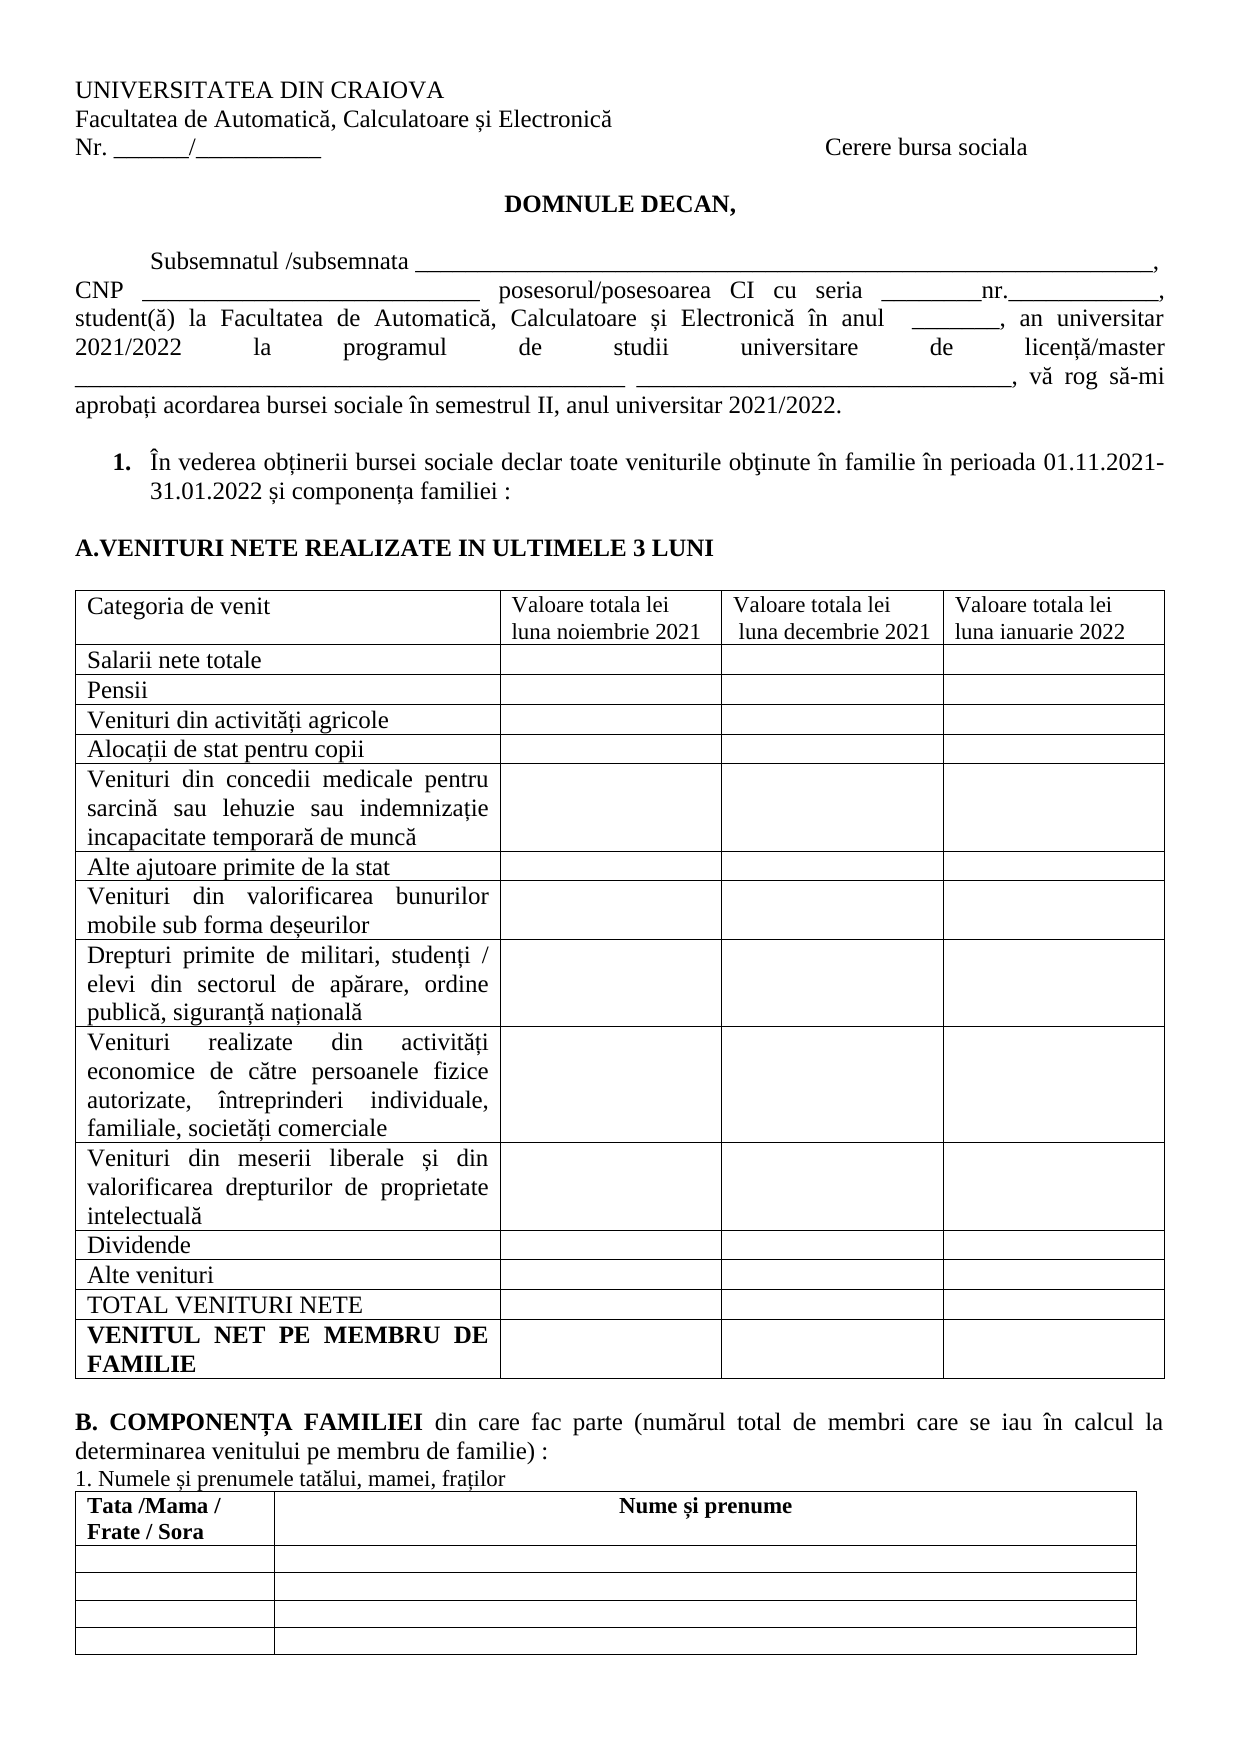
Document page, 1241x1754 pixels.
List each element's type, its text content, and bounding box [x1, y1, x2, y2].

text DOMNULE DECAN, [75, 189, 1165, 218]
table_cell [501, 1231, 721, 1259]
table_cell [275, 1628, 1136, 1654]
table_cell [944, 764, 1164, 851]
table_cell [501, 1260, 721, 1289]
text UNIVERSITATEA DIN CRAIOVA [75, 75, 1165, 104]
table_cell [722, 1320, 943, 1377]
table_cell Alocații de stat pentru copii [76, 735, 500, 763]
table_cell Dividende [76, 1231, 500, 1259]
table_cell [501, 881, 721, 939]
table_cell Venituri realizate din activități economice de către persoanele fizice autorizate, întreprinderi individuale, familiale, societăți comerciale [76, 1027, 500, 1142]
table_cell [76, 1601, 274, 1627]
table_cell [501, 735, 721, 763]
table_cell [722, 705, 943, 733]
table_cell [944, 852, 1164, 880]
text B. COMPONENȚA FAMILIEI din care fac parte (numărul total de membri care se iau în calcul la determinarea venitului pe membru de familie) : [75, 1407, 1165, 1465]
table_cell Venituri din activități agricole [76, 705, 500, 733]
table_cell [944, 1260, 1164, 1289]
table_cell [501, 1143, 721, 1229]
table_cell [501, 675, 721, 704]
table_cell [944, 1320, 1164, 1377]
table_cell [722, 735, 943, 763]
table_cell [722, 645, 943, 674]
text Facultatea de Automatică, Calculatoare și Electronică [75, 104, 1165, 132]
table_header Tata /Mama / Frate / Sora [76, 1492, 274, 1545]
table_cell [944, 675, 1164, 704]
table_cell [722, 1027, 943, 1142]
table_cell [944, 1290, 1164, 1319]
table_cell Venituri din concedii medicale pentru sarcină sau lehuzie sau indemnizație incapacitate temporară de muncă [76, 764, 500, 851]
table_header Categoria de venit [76, 591, 500, 644]
table_cell Venituri din meserii liberale și din valorificarea drepturilor de proprietate intelectuală [76, 1143, 500, 1229]
table_header Valoare totala lei luna noiembrie 2021 [501, 591, 721, 644]
table_cell [722, 940, 943, 1026]
table_cell [944, 1027, 1164, 1142]
table_cell [76, 1546, 274, 1572]
table_cell [722, 1231, 943, 1259]
list În vederea obținerii bursei sociale declar toate veniturile obţinute în familie în perioada 01.11.2021-31.01.2022 și componența familiei : [112, 447, 1165, 505]
table_cell [501, 645, 721, 674]
table_cell [275, 1546, 1136, 1572]
table_cell Drepturi primite de militari, studenți / elevi din sectorul de apărare, ordine publică, siguranță națională [76, 940, 500, 1026]
table_cell Pensii [76, 675, 500, 704]
table_cell [722, 1290, 943, 1319]
table_cell [944, 705, 1164, 733]
table_cell [722, 1260, 943, 1289]
table_cell [722, 852, 943, 880]
table_cell [722, 764, 943, 851]
table_cell TOTAL VENITURI NETE [76, 1290, 500, 1319]
table_header Valoare totala lei luna decembrie 2021 [722, 591, 943, 644]
table_header Valoare totala lei luna ianuarie 2022 [944, 591, 1164, 644]
text CNP ___________________________ posesorul/posesoarea CI cu seria ________nr.____________, student(ă) la Facultatea de Automatică, Calculatoare și Electronică în anul _______, an universitar 2021/2022 la programul de studii universitare de licență/master ____________________________________________ ______________________________, vă rog să-mi aprobați acordarea bursei sociale în semestrul II, anul universitar 2021/2022. [75, 275, 1165, 418]
table_cell [722, 1143, 943, 1229]
table_cell VENITUL NET PE MEMBRU DE FAMILIE [76, 1320, 500, 1377]
table_cell [501, 1290, 721, 1319]
table_cell [501, 1320, 721, 1377]
table_cell [501, 705, 721, 733]
table_cell [275, 1601, 1136, 1627]
table_cell Venituri din valorificarea bunurilor mobile sub forma deșeurilor [76, 881, 500, 939]
text Nr. ______/__________ Cerere bursa sociala [75, 132, 1165, 161]
table_cell [76, 1628, 274, 1654]
table_header Nume și prenume [275, 1492, 1136, 1545]
table_cell [501, 852, 721, 880]
table_cell Alte ajutoare primite de la stat [76, 852, 500, 880]
table_cell [722, 881, 943, 939]
text A.VENITURI NETE REALIZATE IN ULTIMELE 3 LUNI [75, 533, 1165, 562]
table_cell [501, 940, 721, 1026]
text 1. Numele și prenumele tatălui, mamei, fraților [75, 1465, 1165, 1491]
table_cell [722, 675, 943, 704]
table_cell [944, 645, 1164, 674]
text Subsemnatul /subsemnata ___________________________________________________________, [75, 246, 1165, 275]
table_cell [275, 1573, 1136, 1599]
table_cell [944, 1143, 1164, 1229]
table_cell [944, 735, 1164, 763]
table_cell [944, 1231, 1164, 1259]
table_cell [76, 1573, 274, 1599]
table_cell [944, 881, 1164, 939]
table_cell [501, 764, 721, 851]
table_cell [944, 940, 1164, 1026]
table_cell Alte venituri [76, 1260, 500, 1289]
table_cell Salarii nete totale [76, 645, 500, 674]
table_cell [501, 1027, 721, 1142]
